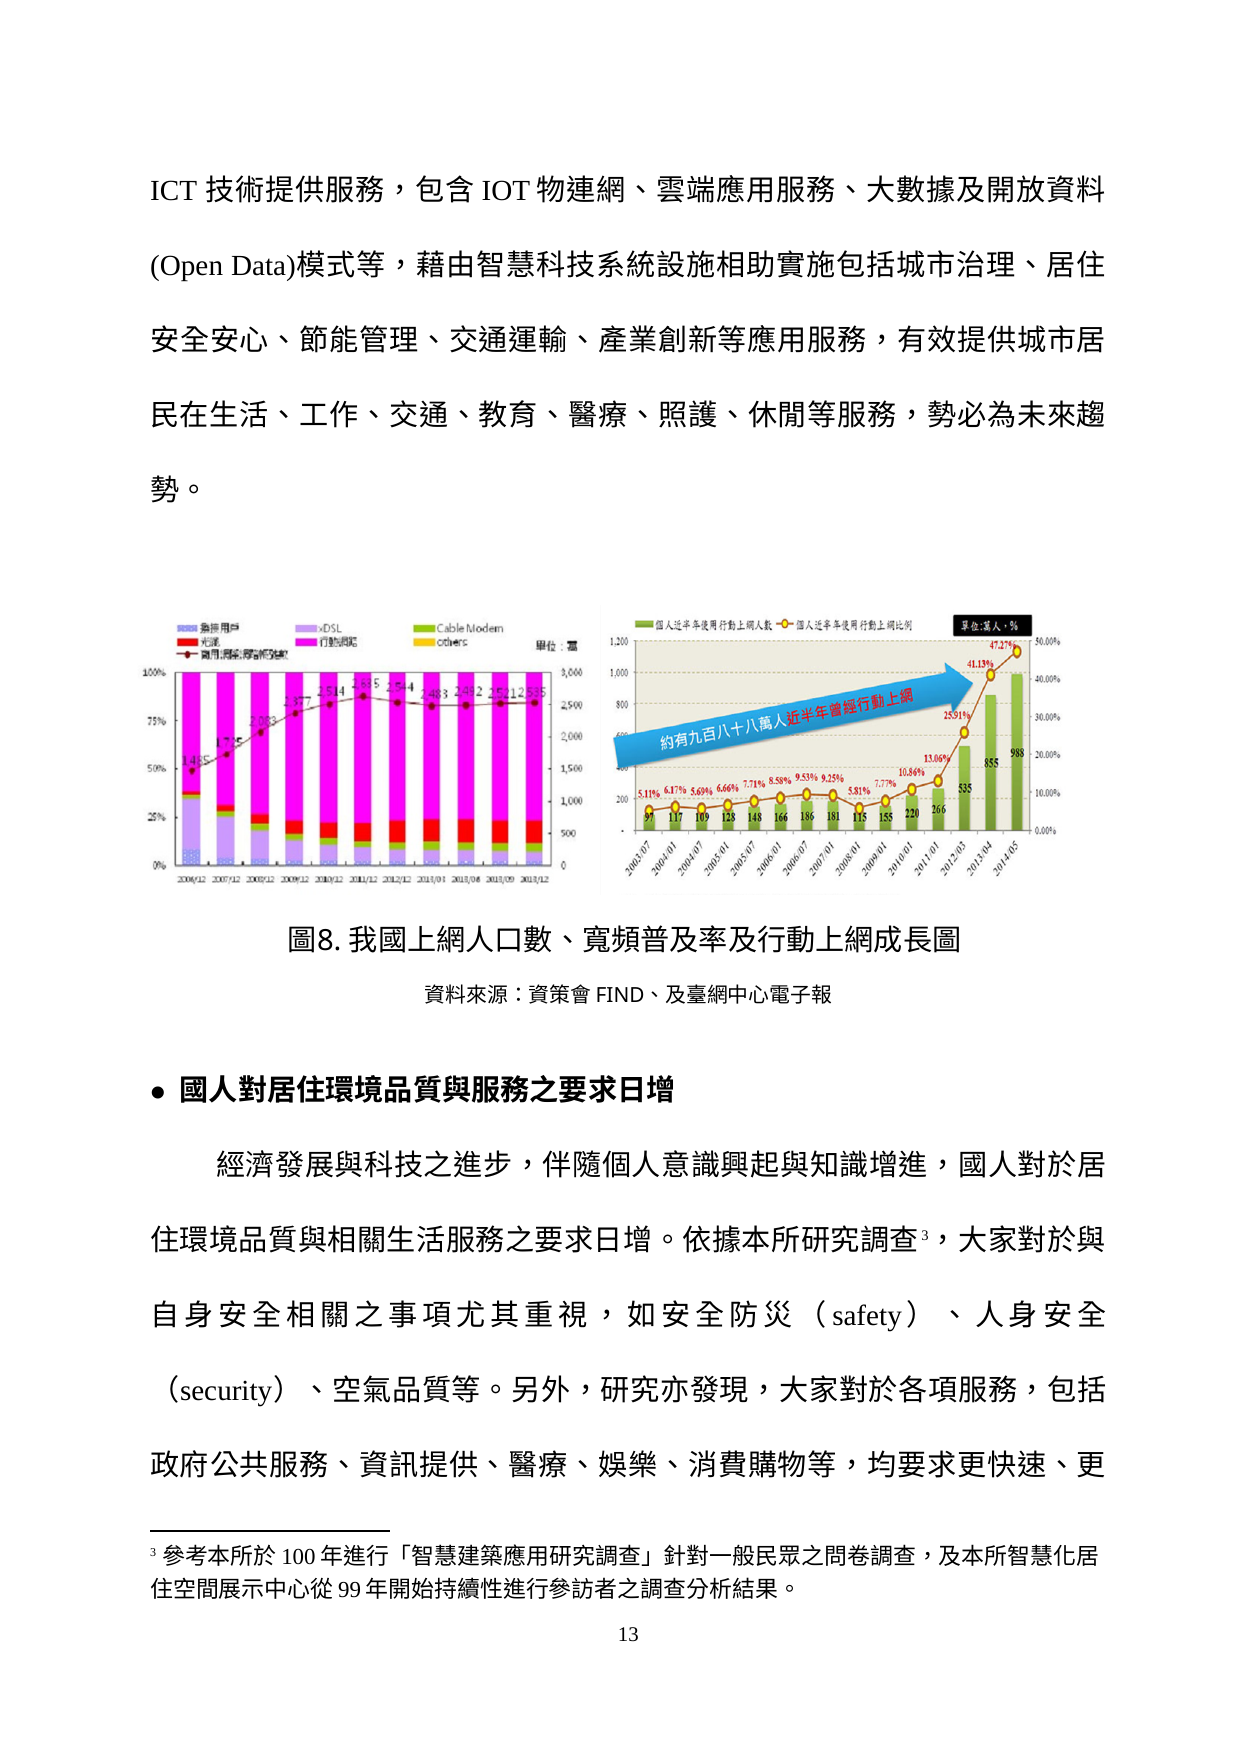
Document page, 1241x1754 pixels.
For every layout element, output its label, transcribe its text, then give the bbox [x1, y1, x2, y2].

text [150, 150, 1106, 525]
table_cell 我國上網人口數、寬頻普及率及行動上網成長圖 [165, 900, 1095, 975]
table_header [165, 600, 1095, 900]
text 資料來源：資策會FIND、及臺網中心電子報 [150, 975, 1106, 1012]
picture [130, 605, 1068, 895]
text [150, 1125, 1106, 1500]
list 國人對居住環境品質與服務之要求日增 [150, 1050, 1106, 1125]
